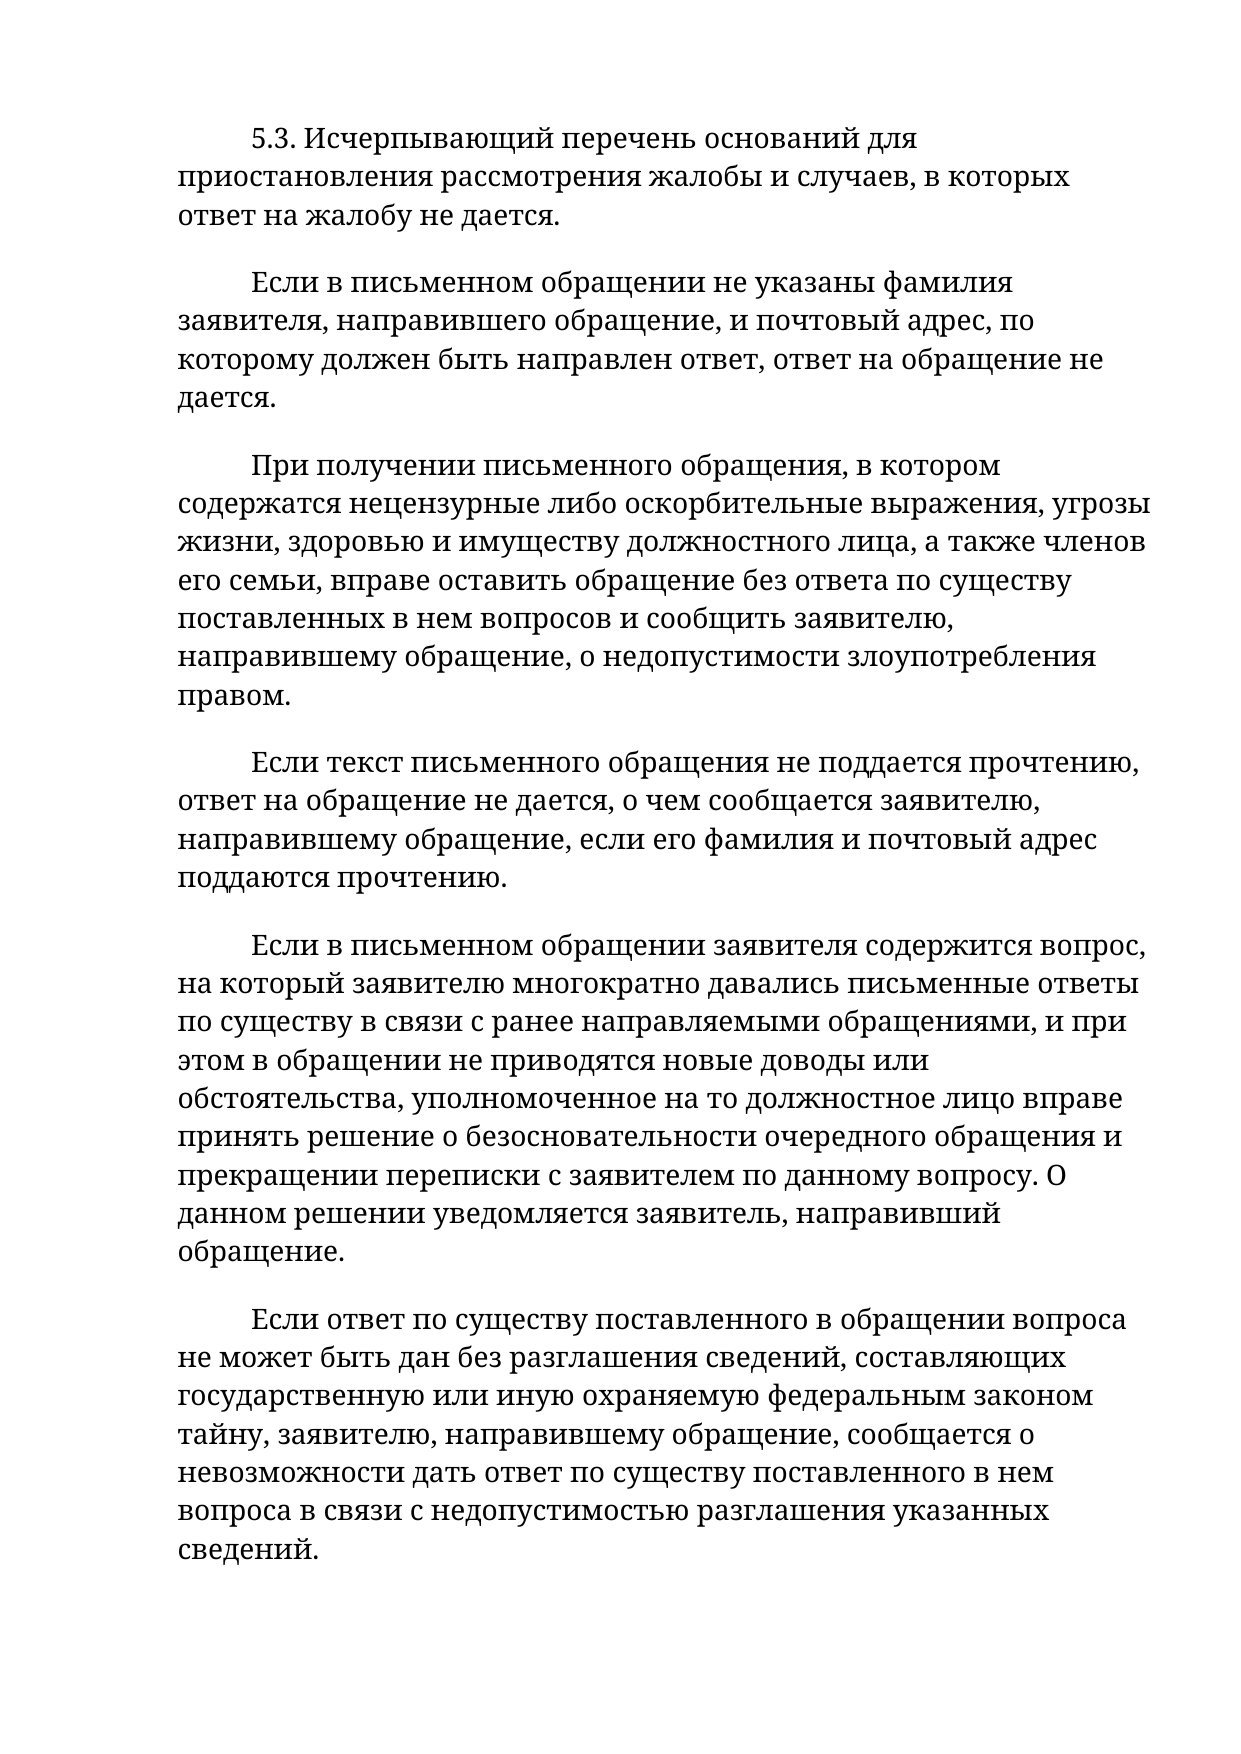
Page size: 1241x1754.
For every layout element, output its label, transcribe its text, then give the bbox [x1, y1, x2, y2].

text Если в письменном обращении не указаны фамилия заявителя, направившего обращение, и почтовый адрес, по которому должен быть направлен ответ, ответ на обращение не дается. [177, 262, 1152, 416]
text Если текст письменного обращения не поддается прочтению, ответ на обращение не дается, о чем сообщается заявителю, направившему обращение, если его фамилия и почтовый адрес поддаются прочтению. [177, 742, 1152, 896]
text 5.3. Исчерпывающий перечень оснований для приостановления рассмотрения жалобы и случаев, в которых ответ на жалобу не дается. [177, 118, 1152, 233]
text Если в письменном обращении заявителя содержится вопрос, на который заявителю многократно давались письменные ответы по существу в связи с ранее направляемыми обращениями, и при этом в обращении не приводятся новые доводы или обстоятельства, уполномоченное на то должностное лицо вправе принять решение о безосновательности очередного обращения и прекращении переписки с заявителем по данному вопросу. О данном решении уведомляется заявитель, направивший обращение. [177, 925, 1152, 1270]
text При получении письменного обращения, в котором содержатся нецензурные либо оскорбительные выражения, угрозы жизни, здоровью и имуществу должностного лица, а также членов его семьи, вправе оставить обращение без ответа по существу поставленных в нем вопросов и сообщить заявителю, направившему обращение, о недопустимости злоупотребления правом. [177, 445, 1152, 713]
text Если ответ по существу поставленного в обращении вопроса не может быть дан без разглашения сведений, составляющих государственную или иную охраняемую федеральным законом тайну, заявителю, направившему обращение, сообщается о невозможности дать ответ по существу поставленного в нем вопроса в связи с недопустимостью разглашения указанных сведений. [177, 1299, 1152, 1567]
